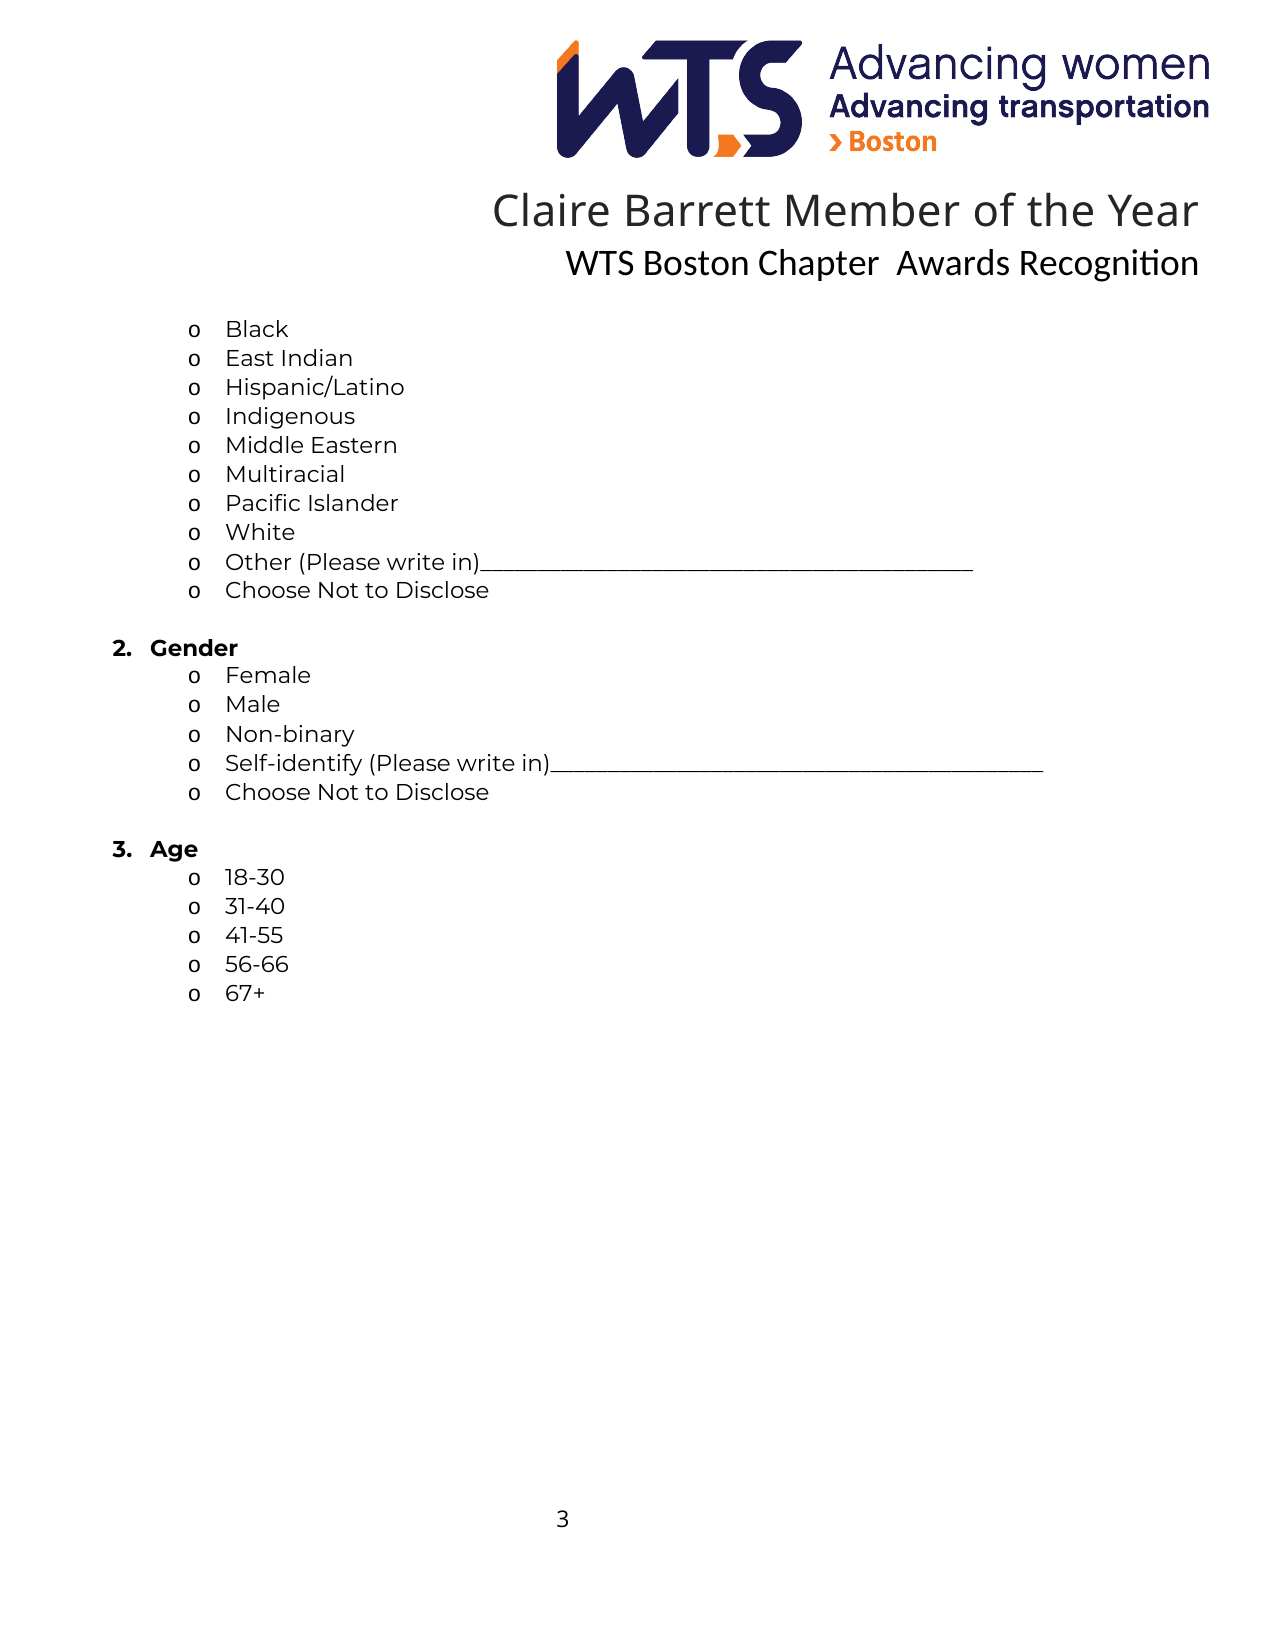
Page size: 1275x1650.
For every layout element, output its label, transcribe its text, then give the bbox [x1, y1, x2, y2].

list Multiracial [187, 461, 1200, 489]
picture [554, 39, 1212, 159]
list East Indian [187, 344, 1200, 373]
list Male [187, 691, 1200, 720]
list 41-55 [187, 921, 1200, 950]
list Choose Not to Disclose [187, 778, 1200, 807]
list 18-30 [187, 863, 1200, 892]
list Self-identify (Please write in)___________________________________________ [187, 749, 1200, 778]
list Female [187, 662, 1200, 691]
list Other (Please write in)___________________________________________ [187, 548, 1200, 577]
list 56-66 [187, 950, 1200, 979]
list Gender [112, 634, 1200, 662]
list White [187, 519, 1200, 548]
list Choose Not to Disclose [187, 577, 1200, 606]
list Hispanic/Latino [187, 373, 1200, 402]
list 31-40 [187, 892, 1200, 921]
list Age [112, 835, 1200, 863]
list Non-binary [187, 720, 1200, 749]
list Pacific Islander [187, 489, 1200, 519]
list Indigenous [187, 402, 1200, 431]
list Middle Eastern [187, 431, 1200, 461]
list 67+ [187, 979, 1200, 1008]
list Black [187, 315, 1200, 344]
